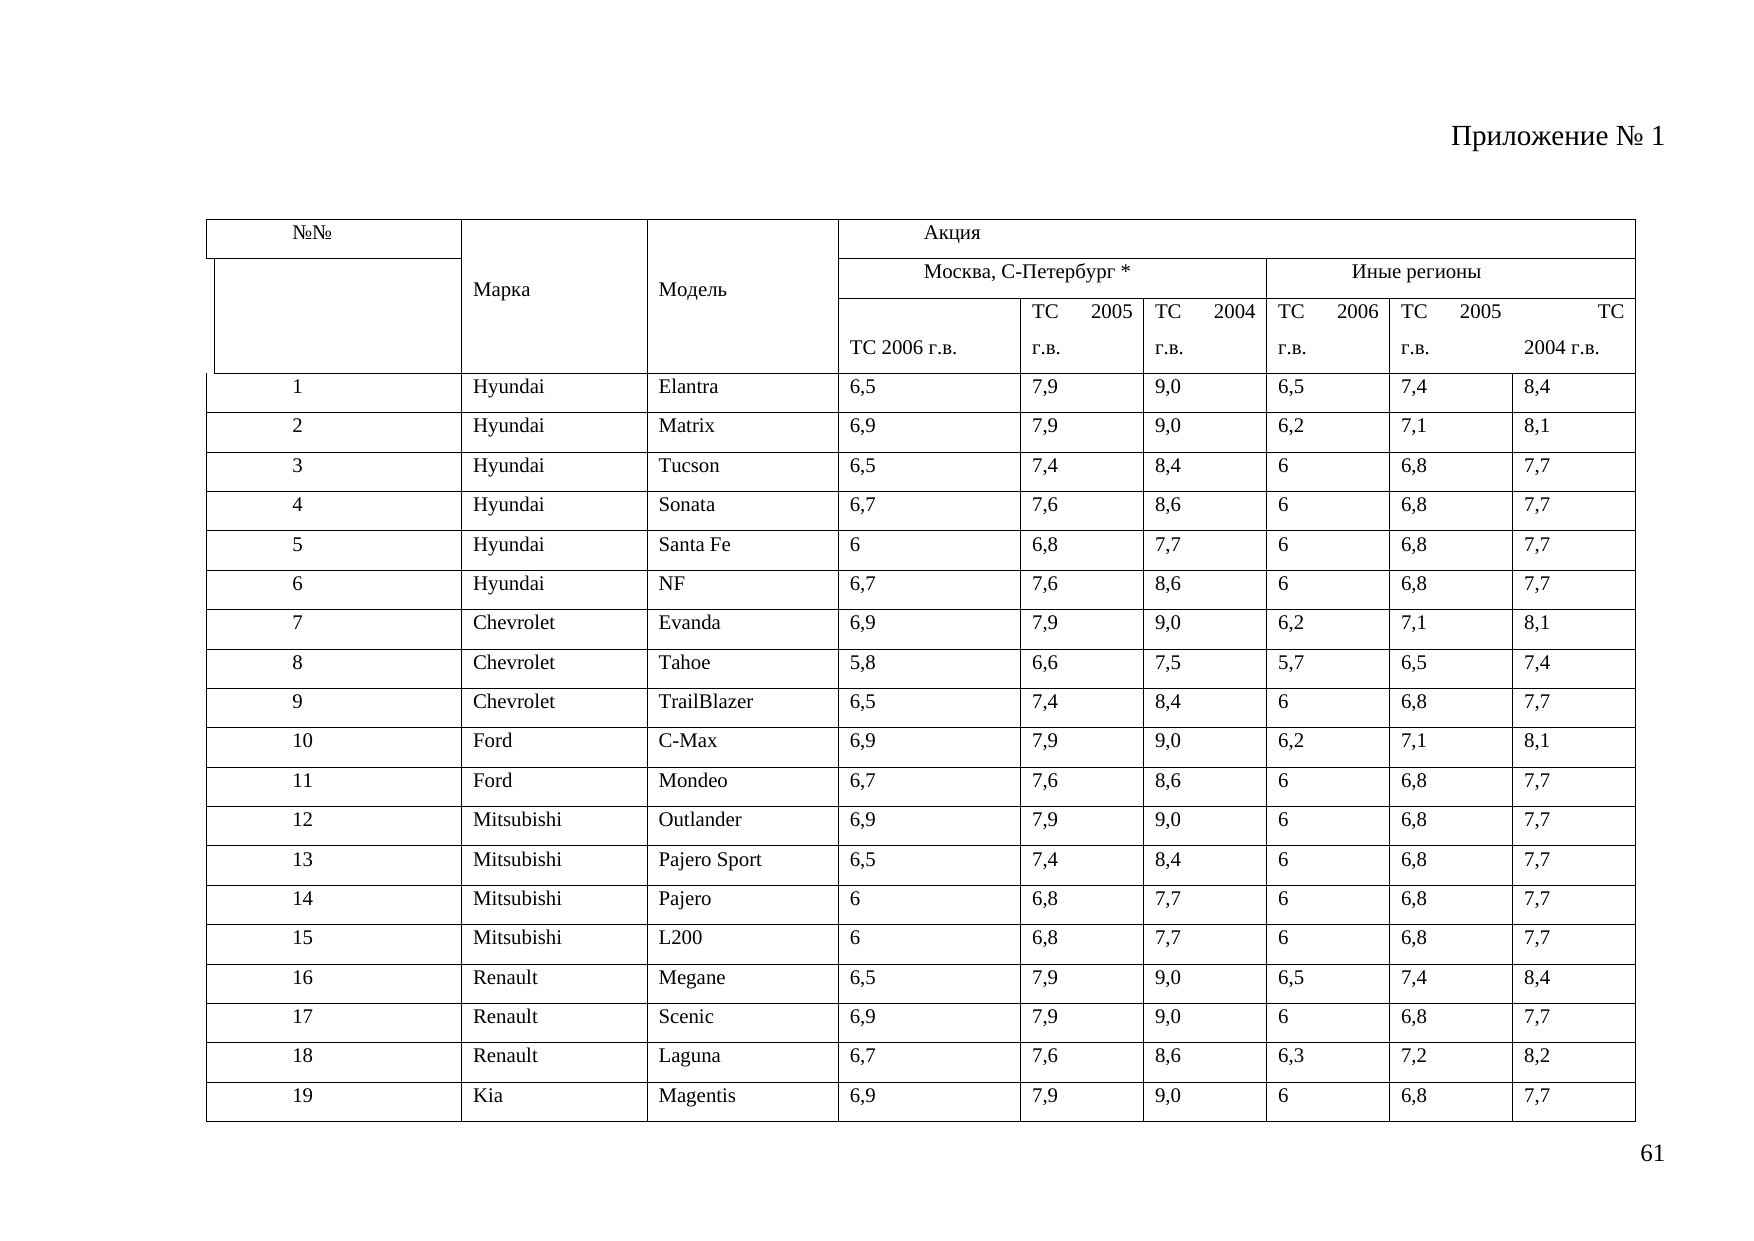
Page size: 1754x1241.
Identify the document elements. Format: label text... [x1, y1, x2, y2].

table_cell 6,5 [839, 965, 1020, 1003]
table_cell Magentis [648, 1083, 838, 1121]
table_cell 7,5 [1144, 650, 1266, 688]
table_cell 6 [839, 531, 1020, 570]
table_cell 7,4 [1021, 453, 1143, 491]
table_cell 7,7 [1513, 768, 1635, 806]
table_cell 6,7 [839, 1043, 1020, 1082]
table_cell 6,3 [1267, 1043, 1389, 1082]
table_cell 6,2 [1267, 413, 1389, 452]
table_cell Sonata [648, 492, 838, 530]
table_cell Hyundai [462, 531, 647, 570]
table_cell 8,1 [1513, 610, 1635, 648]
table_cell 7,4 [1021, 689, 1143, 727]
table_cell 6,5 [839, 846, 1020, 885]
table_header Акция [839, 220, 1635, 258]
table_cell Chevrolet [462, 610, 647, 648]
table_cell 6 [1267, 846, 1389, 885]
table_cell ТС 2004 г.в. [1513, 299, 1635, 373]
table_cell 7,1 [1390, 413, 1512, 452]
table_cell 8,6 [1144, 492, 1266, 530]
table_cell 6,5 [839, 689, 1020, 727]
table_cell 6,7 [839, 492, 1020, 530]
table_cell 7,7 [1513, 689, 1635, 727]
table_cell 6,2 [1267, 728, 1389, 767]
table_cell 6,8 [1390, 531, 1512, 570]
table_cell 7,9 [1021, 965, 1143, 1003]
table_cell 8,4 [1513, 965, 1635, 1003]
table_cell 7,6 [1021, 768, 1143, 806]
table_cell 7,7 [1513, 571, 1635, 609]
table_cell ТС 2006 г.в. [1267, 299, 1389, 373]
table_cell Pajero Sport [648, 846, 838, 885]
table_cell 7,6 [1021, 571, 1143, 609]
table_cell 9 [207, 689, 461, 727]
table_cell 13 [207, 846, 461, 885]
table_cell 6,8 [1390, 886, 1512, 924]
table_cell Hyundai [462, 374, 647, 412]
table_cell 6,8 [1021, 925, 1143, 963]
table_cell 6,5 [1390, 650, 1512, 688]
table_header Марка [462, 220, 647, 373]
table_cell 7,6 [1021, 1043, 1143, 1082]
table_cell 7 [207, 610, 461, 648]
table_cell 18 [207, 1043, 461, 1082]
table_cell 8,2 [1513, 1043, 1635, 1082]
table_cell 6,8 [1390, 846, 1512, 885]
table_cell 6,7 [839, 571, 1020, 609]
table_cell ТС 2004 г.в. [1144, 299, 1266, 373]
table_cell 9,0 [1144, 610, 1266, 648]
table_cell 12 [207, 807, 461, 845]
table_cell 14 [207, 886, 461, 924]
table_cell 6 [1267, 1083, 1389, 1121]
table_cell 7,9 [1021, 728, 1143, 767]
table_cell 6 [1267, 925, 1389, 963]
table_cell 6,9 [839, 1004, 1020, 1042]
table_cell 8,4 [1513, 374, 1635, 412]
table_cell C-Max [648, 728, 838, 767]
table_cell ТС 2005 г.в. [1390, 299, 1513, 373]
table_cell 7,7 [1144, 925, 1266, 963]
table_cell Scenic [648, 1004, 838, 1042]
table_cell 5 [207, 531, 461, 570]
table_cell 9,0 [1144, 965, 1266, 1003]
table_cell 6 [1267, 689, 1389, 727]
table_cell 7,7 [1513, 886, 1635, 924]
table_cell 6,2 [1267, 610, 1389, 648]
table_cell 6,8 [1390, 571, 1512, 609]
table_cell 7,1 [1390, 728, 1512, 767]
table_cell Chevrolet [462, 689, 647, 727]
table_cell 6 [1267, 768, 1389, 806]
text Приложение № 1 [177, 118, 1665, 152]
table_cell 6 [1267, 1004, 1389, 1042]
table_cell 5,8 [839, 650, 1020, 688]
table_cell 8,6 [1144, 571, 1266, 609]
table_cell 6 [1267, 531, 1389, 570]
table_cell Laguna [648, 1043, 838, 1082]
table_cell 8,6 [1144, 768, 1266, 806]
table_cell 6,8 [1390, 1083, 1512, 1121]
table_cell Mitsubishi [462, 886, 647, 924]
table_cell 6 [839, 925, 1020, 963]
table_cell 7,9 [1021, 610, 1143, 648]
table_cell 7,7 [1513, 1004, 1635, 1042]
table_cell 7,4 [1513, 650, 1635, 688]
table_cell 7,9 [1021, 374, 1143, 412]
table_cell 11 [207, 768, 461, 806]
table_cell 9,0 [1144, 728, 1266, 767]
table_cell 9,0 [1144, 413, 1266, 452]
table_cell 6,8 [1021, 531, 1143, 570]
table_cell 7,1 [1390, 610, 1512, 648]
table_cell 7,7 [1513, 492, 1635, 530]
table_cell 1 [207, 373, 461, 412]
table_cell Иные регионы [1267, 259, 1635, 297]
table_cell 7,6 [1021, 492, 1143, 530]
table_header №№ [207, 220, 461, 258]
table_cell 6,9 [839, 610, 1020, 648]
table_cell Ford [462, 728, 647, 767]
table_cell 7,4 [1021, 846, 1143, 885]
table_cell 9,0 [1144, 1083, 1266, 1121]
table_cell 16 [207, 965, 461, 1003]
table_cell 6,8 [1390, 1004, 1512, 1042]
table_cell 6,6 [1021, 650, 1143, 688]
table_cell Outlander [648, 807, 838, 845]
table_cell 8,1 [1513, 728, 1635, 767]
table_cell 7,7 [1513, 453, 1635, 491]
table_cell 9,0 [1144, 1004, 1266, 1042]
table_cell 7,9 [1021, 807, 1143, 845]
table_cell Chevrolet [462, 650, 647, 688]
table_cell 8 [207, 650, 461, 688]
table_cell 6,5 [839, 453, 1020, 491]
table_cell Москва, С-Петербург * [839, 259, 1266, 297]
table_cell 6,9 [839, 807, 1020, 845]
table_cell 8,4 [1144, 453, 1266, 491]
table_cell 19 [207, 1083, 461, 1121]
table_cell Mondeo [648, 768, 838, 806]
table_cell 7,9 [1021, 1004, 1143, 1042]
table_cell Renault [462, 1043, 647, 1082]
table_cell 6,8 [1390, 807, 1512, 845]
table_cell Hyundai [462, 571, 647, 609]
table_cell 5,7 [1267, 650, 1389, 688]
table_cell 7,9 [1021, 1083, 1143, 1121]
table_cell 6 [1267, 886, 1389, 924]
table_cell 10 [207, 728, 461, 767]
table_cell NF [648, 571, 838, 609]
table_cell 15 [207, 925, 461, 963]
table_cell 6,9 [839, 413, 1020, 452]
table_cell 8,4 [1144, 846, 1266, 885]
table_cell 6,8 [1390, 453, 1512, 491]
table_cell ТС 2006 г.в. [839, 299, 1020, 373]
table_cell 7,7 [1144, 531, 1266, 570]
table_cell 6 [1267, 807, 1389, 845]
table_cell Megane [648, 965, 838, 1003]
table_cell 6,9 [839, 1083, 1020, 1121]
table_cell 8,4 [1144, 689, 1266, 727]
table_cell [215, 259, 461, 373]
table_cell 7,7 [1144, 886, 1266, 924]
table_cell 7,7 [1513, 531, 1635, 570]
table_cell Evanda [648, 610, 838, 648]
table_header Модель [648, 220, 838, 373]
table_cell Matrix [648, 413, 838, 452]
table_cell Mitsubishi [462, 846, 647, 885]
table_cell 6,5 [839, 374, 1020, 412]
table_cell Kia [462, 1083, 647, 1121]
table_cell 9,0 [1144, 374, 1266, 412]
table_cell Hyundai [462, 413, 647, 452]
table_cell 6,8 [1390, 925, 1512, 963]
table_cell 6,9 [839, 728, 1020, 767]
table_cell 17 [207, 1004, 461, 1042]
table_cell 3 [207, 453, 461, 491]
table_cell Santa Fe [648, 531, 838, 570]
table_cell 7,7 [1513, 1083, 1635, 1121]
table_cell 7,7 [1513, 846, 1635, 885]
table_cell Tahoe [648, 650, 838, 688]
table_cell Ford [462, 768, 647, 806]
table_cell 7,9 [1021, 413, 1143, 452]
table_cell Mitsubishi [462, 925, 647, 963]
table_cell 9,0 [1144, 807, 1266, 845]
table_cell 6,8 [1390, 768, 1512, 806]
table_cell Hyundai [462, 492, 647, 530]
table_cell 7,7 [1513, 925, 1635, 963]
table_cell 6 [1267, 571, 1389, 609]
table_cell Tucson [648, 453, 838, 491]
table_cell TrailBlazer [648, 689, 838, 727]
table_cell 4 [207, 492, 461, 530]
table_cell Mitsubishi [462, 807, 647, 845]
table_cell 6 [1267, 492, 1389, 530]
table_cell L200 [648, 925, 838, 963]
table_cell 6,8 [1390, 492, 1512, 530]
table_cell 8,1 [1513, 413, 1635, 452]
table_cell 6,8 [1021, 886, 1143, 924]
table_cell Pajero [648, 886, 838, 924]
table_cell 6 [1267, 453, 1389, 491]
table_cell Renault [462, 965, 647, 1003]
table_cell 2 [207, 413, 461, 452]
table_cell 6,5 [1267, 374, 1389, 412]
table_cell Hyundai [462, 453, 647, 491]
table_cell Renault [462, 1004, 647, 1042]
table_cell 6,8 [1390, 689, 1512, 727]
table_cell ТС 2005 г.в. [1021, 299, 1143, 373]
table_cell 6,7 [839, 768, 1020, 806]
table_cell 7,2 [1390, 1043, 1512, 1082]
table_cell 7,4 [1390, 965, 1512, 1003]
table_cell Elantra [648, 374, 838, 412]
table_cell 6,5 [1267, 965, 1389, 1003]
table_cell 7,7 [1513, 807, 1635, 845]
table_cell 6 [207, 571, 461, 609]
table_cell 8,6 [1144, 1043, 1266, 1082]
table_cell 7,4 [1390, 374, 1512, 412]
table_cell 6 [839, 886, 1020, 924]
